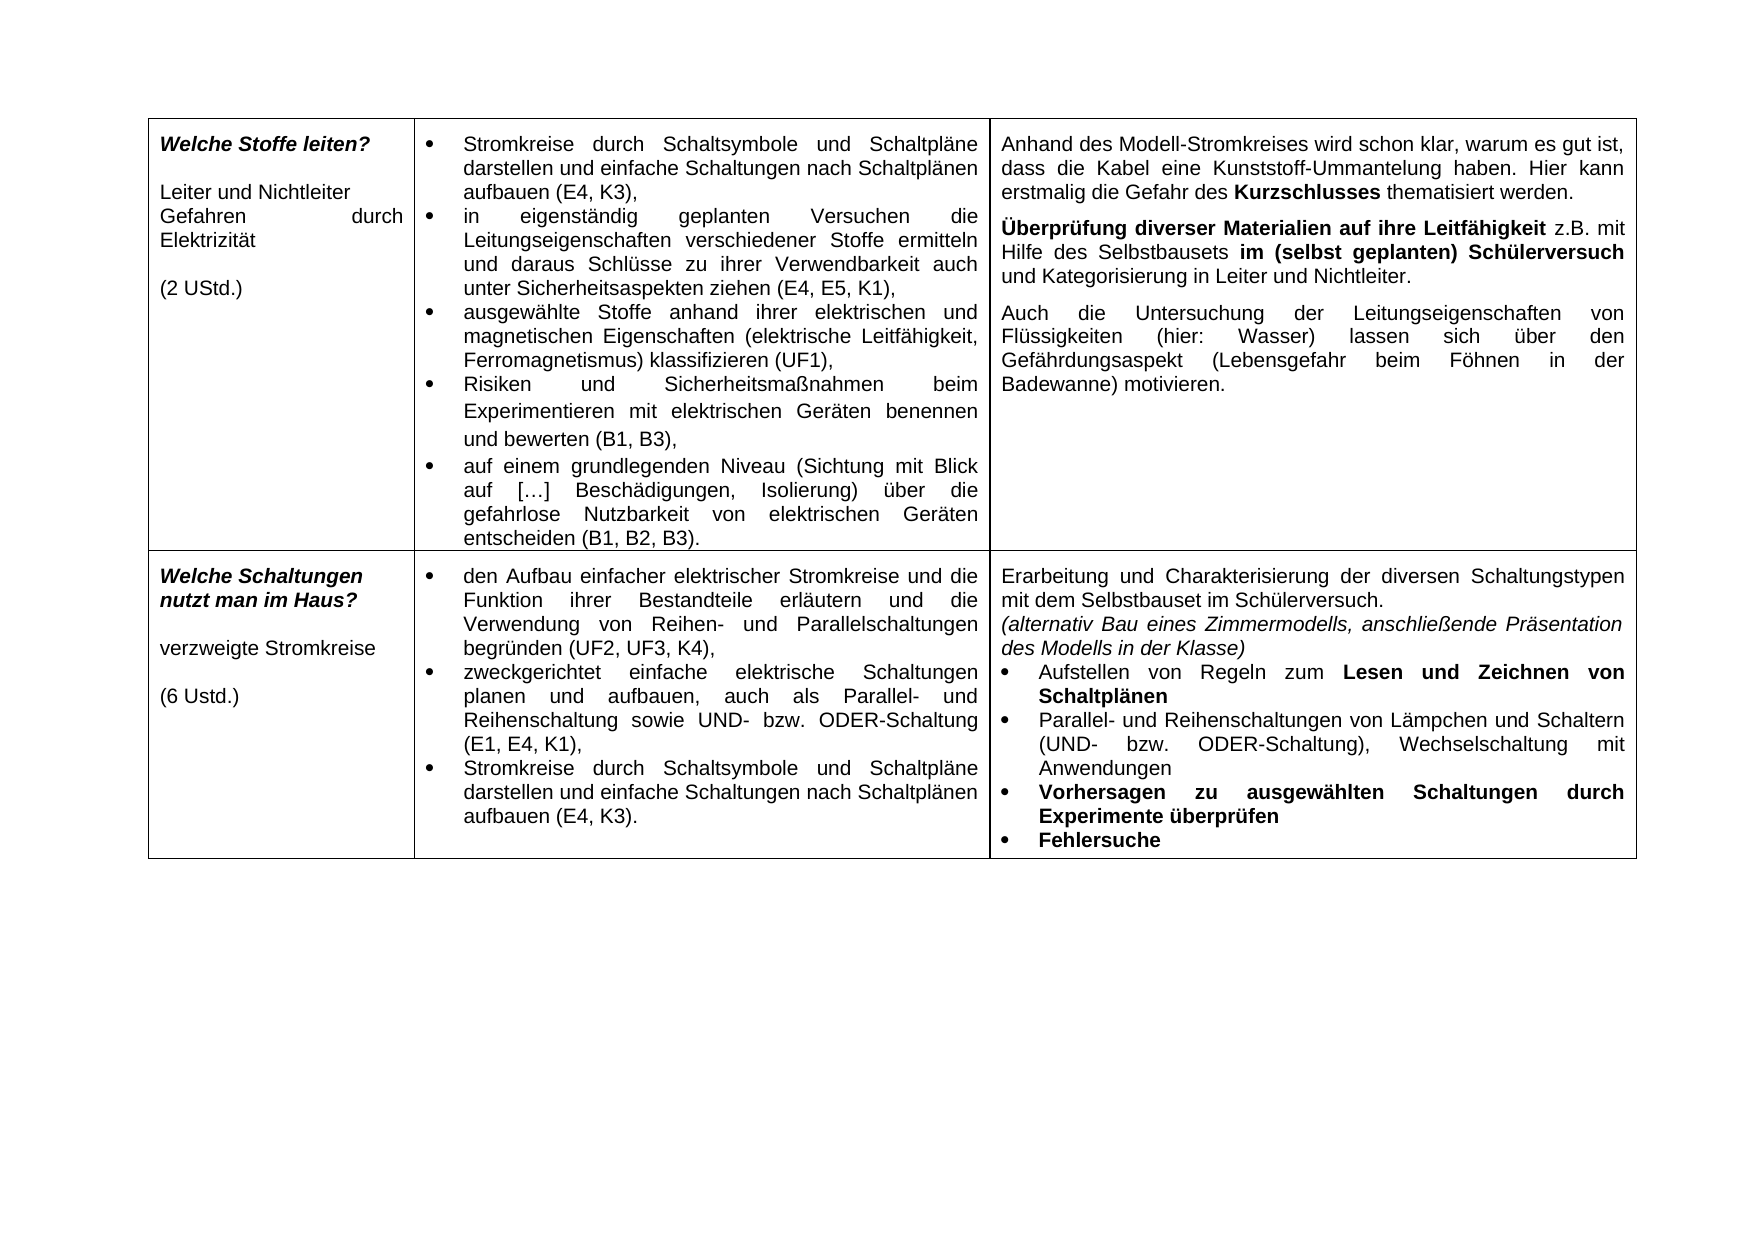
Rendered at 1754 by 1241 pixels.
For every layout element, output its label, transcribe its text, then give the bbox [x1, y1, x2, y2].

table_header Stromkreise durch Schaltsymbole und Schaltpläne darstellen und einfache Schaltungen nach Schaltplänen aufbauen (E4, K3), in eigenständig geplanten Versuchen die Leitungseigenschaften verschiedener Stoffe ermitteln und daraus Schlüsse zu ihrer Verwendbarkeit auch unter Sicherheitsaspekten ziehen (E4, E5, K1), ausgewählte Stoffe anhand ihrer elektrischen und magnetischen Eigenschaften (elektrische Leitfähigkeit, Ferromagnetismus) klassifizieren (UF1), Risiken und Sicherheitsmaßnahmen beim Experimentieren mit elektrischen Geräten benennen und bewerten (B1, B3), auf einem grundlegenden Niveau (Sichtung mit Blick auf […] Beschädigungen, Isolierung) über die gefahrlose Nutzbarkeit von elektrischen Geräten entscheiden (B1, B2, B3). [415, 119, 989, 550]
table_cell Welche Schaltungen nutzt man im Haus? verzweigte Stromkreise (6 Ustd.) [149, 551, 414, 858]
table_cell Erarbeitung und Charakterisierung der diversen Schaltungstypen mit dem Selbstbauset im Schülerversuch. (alternativ Bau eines Zimmermodells, anschließende Präsentation des Modells in der Klasse) Aufstellen von Regeln zum Lesen und Zeichnen von Schaltplänen Parallel- und Reihenschaltungen von Lämpchen und Schaltern (UND- bzw. ODER-Schaltung), Wechselschaltung mit Anwendungen Vorhersagen zu ausgewählten Schaltungen durch Experimente überprüfen Fehlersuche [991, 551, 1636, 858]
table_header Welche Stoffe leiten? Leiter und Nichtleiter Gefahren durch Elektrizität (2 UStd.) [149, 119, 414, 550]
table_header Anhand des Modell-Stromkreises wird schon klar, warum es gut ist, dass die Kabel eine Kunststoff-Ummantelung haben. Hier kann erstmalig die Gefahr des Kurzschlusses thematisiert werden. Überprüfung diverser Materialien auf ihre Leitfähigkeit z.B. mit Hilfe des Selbstbausets im (selbst geplanten) Schülerversuch und Kategorisierung in Leiter und Nichtleiter. Auch die Untersuchung der Leitungseigenschaften von Flüssigkeiten (hier: Wasser) lassen sich über den Gefährdungsaspekt (Lebensgefahr beim Föhnen in der Badewanne) motivieren. [991, 119, 1636, 550]
table_cell den Aufbau einfacher elektrischer Stromkreise und die Funktion ihrer Bestandteile erläutern und die Verwendung von Reihen- und Parallelschaltungen begründen (UF2, UF3, K4), zweckgerichtet einfache elektrische Schaltungen planen und aufbauen, auch als Parallel- und Reihenschaltung sowie UND- bzw. ODER-Schaltung (E1, E4, K1), Stromkreise durch Schaltsymbole und Schaltpläne darstellen und einfache Schaltungen nach Schaltplänen aufbauen (E4, K3). [415, 551, 989, 858]
